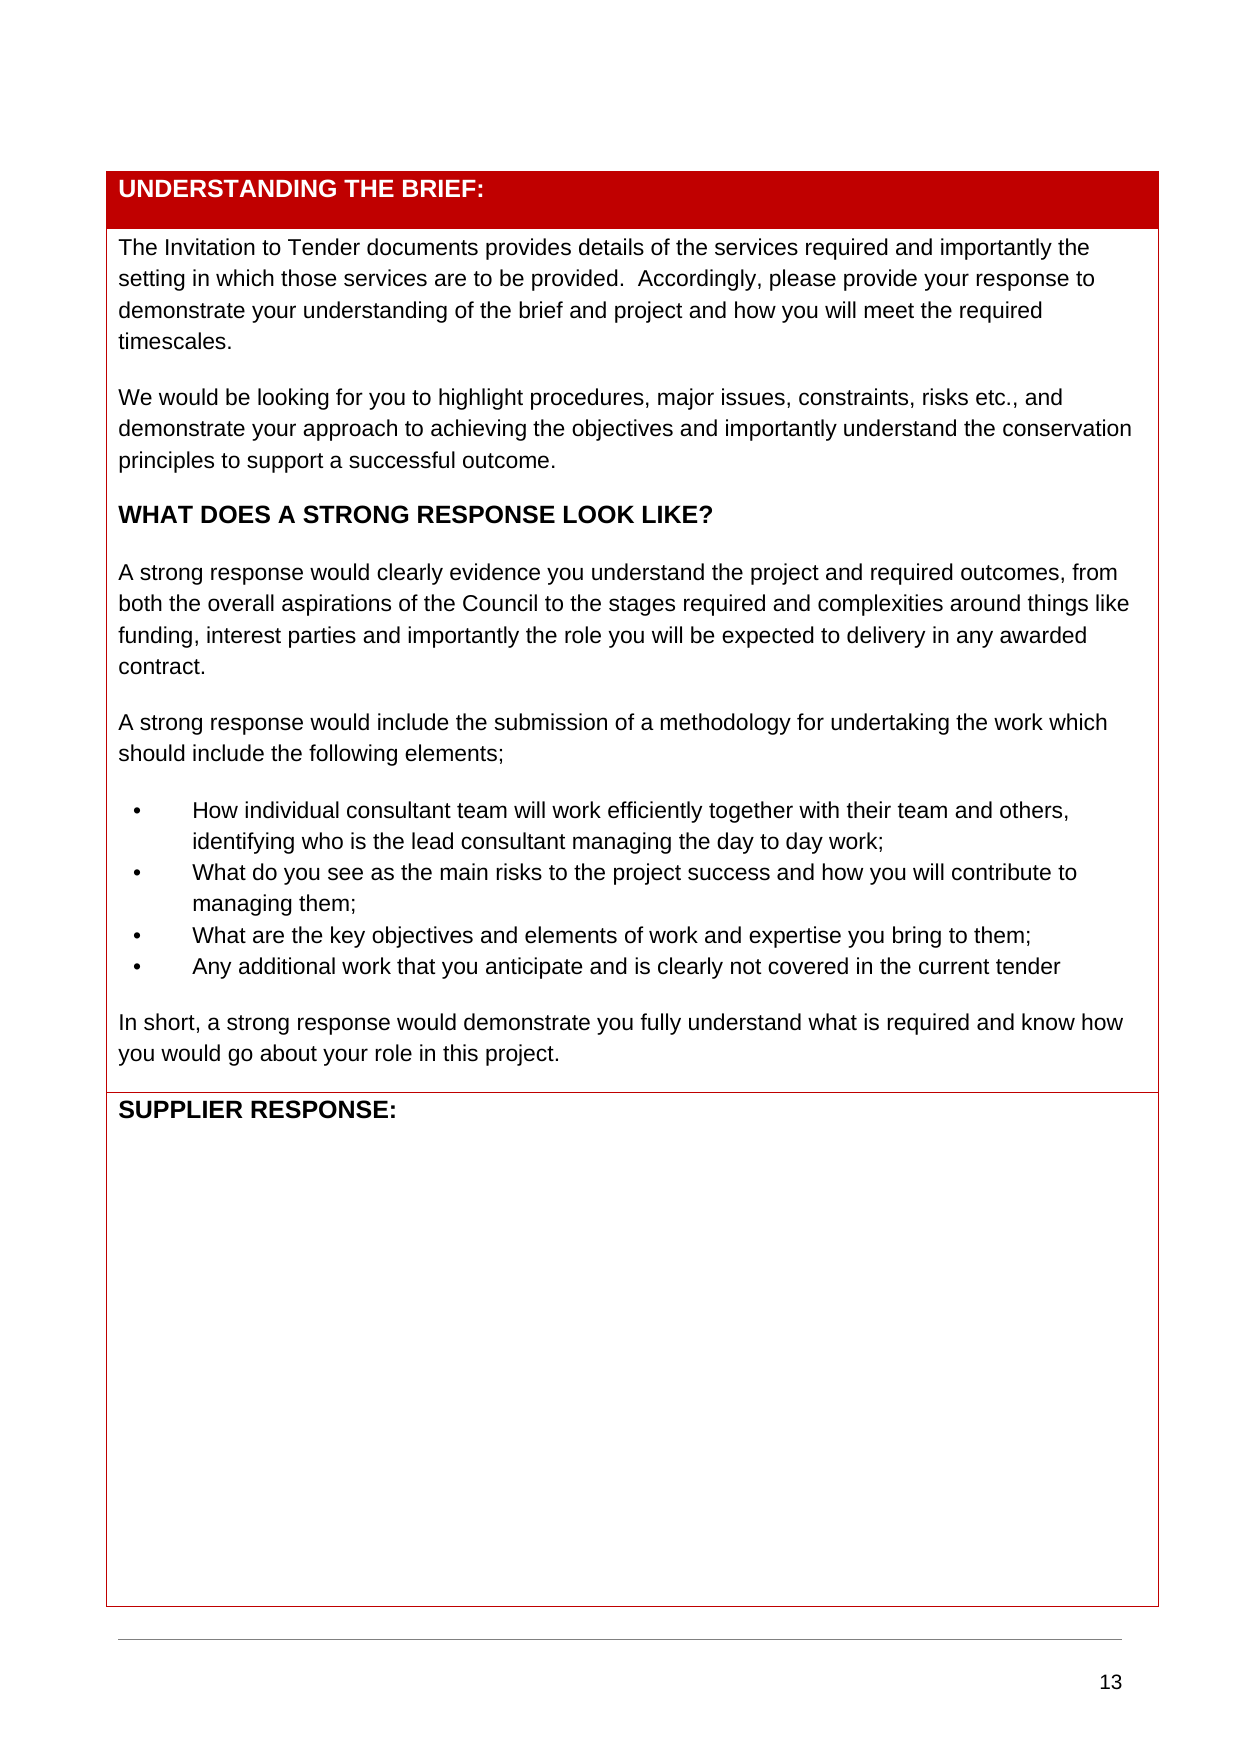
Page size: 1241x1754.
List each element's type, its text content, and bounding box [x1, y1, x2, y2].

table_header UNDERSTANDING THE BRIEF: [107, 172, 1158, 228]
table_cell The Invitation to Tender documents provides details of the services required and importantly the setting in which those services are to be provided. Accordingly, please provide your response to demonstrate your understanding of the brief and project and how you will meet the required timescales. We would be looking for you to highlight procedures, major issues, constraints, risks etc., and demonstrate your approach to achieving the objectives and importantly understand the conservation principles to support a successful outcome. WHAT DOES A STRONG RESPONSE LOOK LIKE? A strong response would clearly evidence you understand the project and required outcomes, from both the overall aspirations of the Council to the stages required and complexities around things like funding, interest parties and importantly the role you will be expected to delivery in any awarded contract. A strong response would include the submission of a methodology for undertaking the work which should include the following elements; How individual consultant team will work efficiently together with their team and others, identifying who is the lead consultant managing the day to day work; What do you see as the main risks to the project success and how you will contribute to managing them; What are the key objectives and elements of work and expertise you bring to them; Any additional work that you anticipate and is clearly not covered in the current tender In short, a strong response would demonstrate you fully understand what is required and know how you would go about your role in this project. [107, 229, 1158, 1092]
table_cell SUPPLIER RESPONSE: [107, 1093, 1158, 1606]
